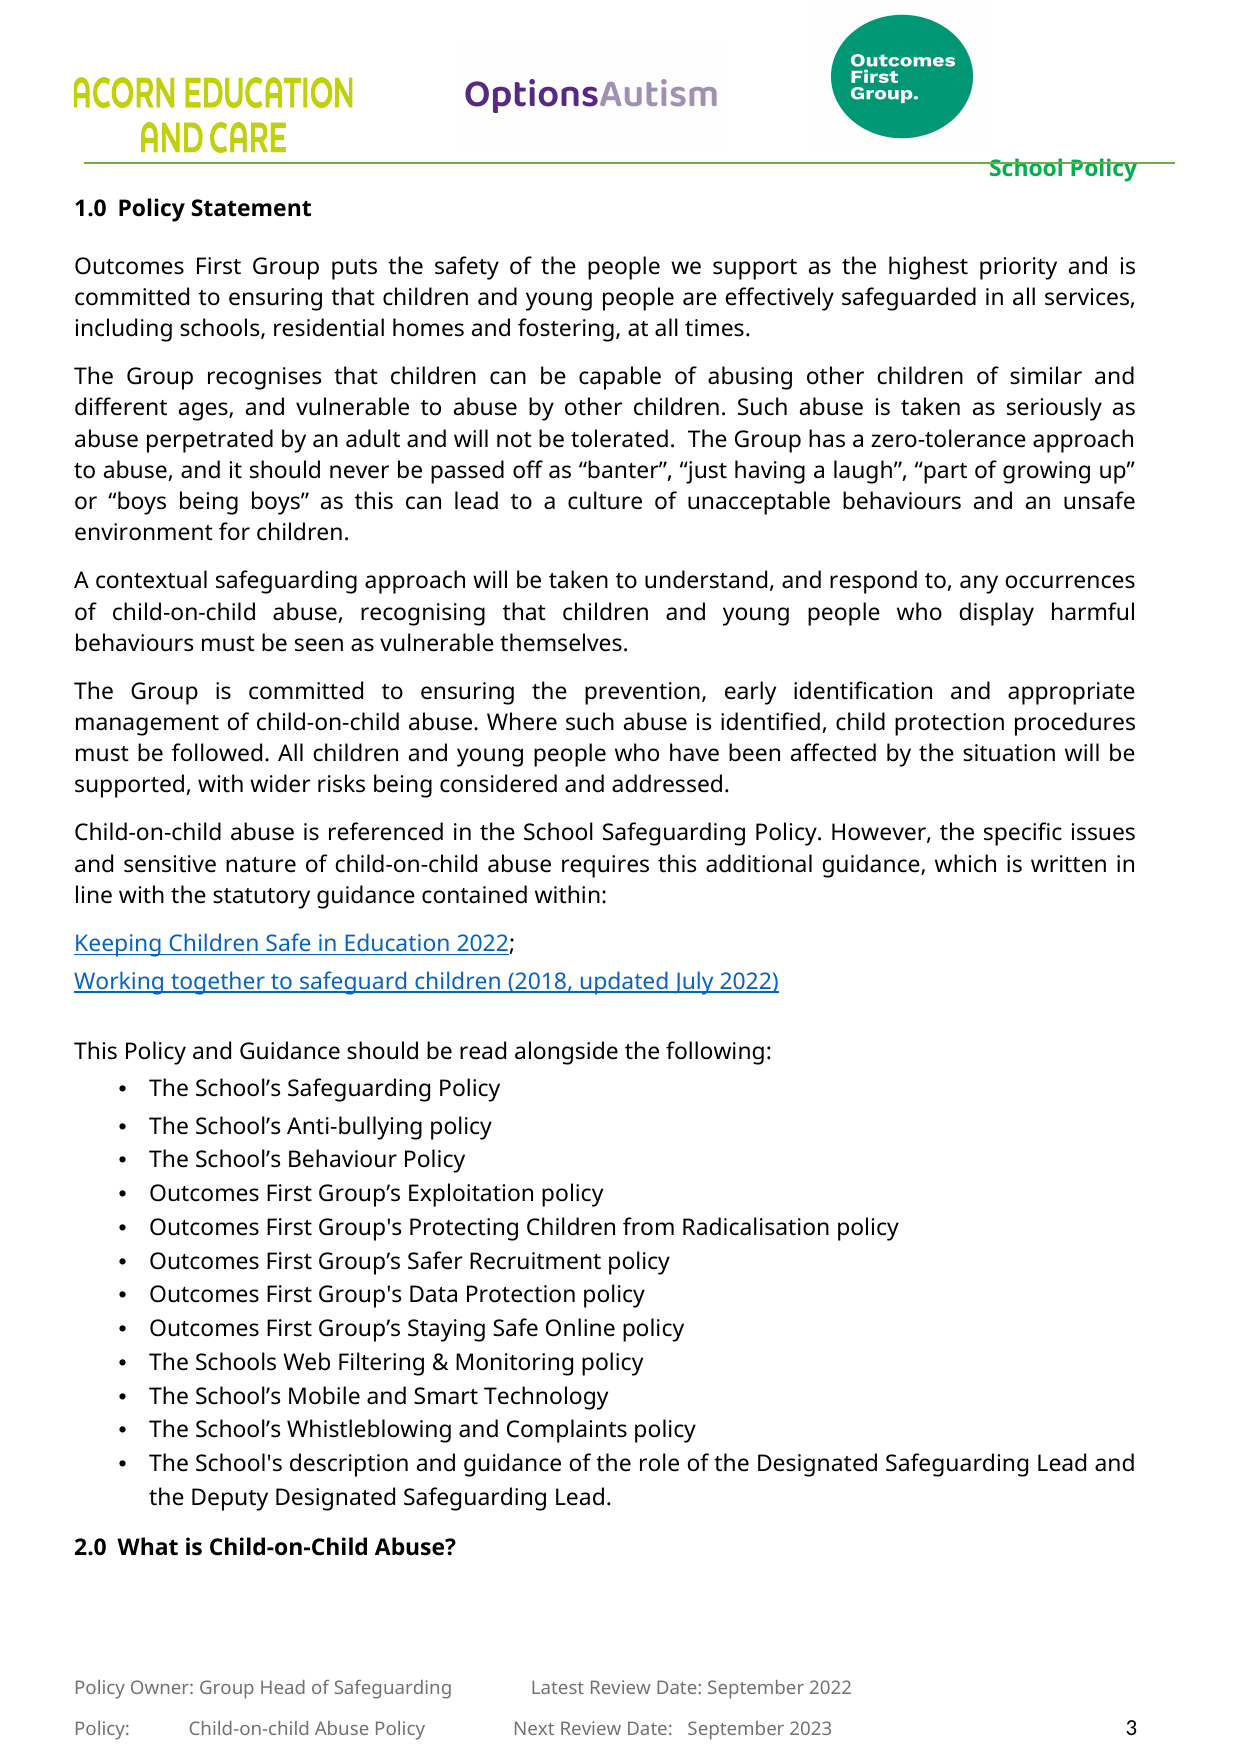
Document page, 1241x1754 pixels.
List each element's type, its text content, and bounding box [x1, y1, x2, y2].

list The School’s Whistleblowing and Complaints policy [118, 1413, 1137, 1444]
text Keeping Children Safe in Education 2022; [74, 927, 1137, 958]
list The School’s Anti-bullying policy [118, 1109, 1137, 1141]
subtitle What is Child-on-Child Abuse? [74, 1531, 1137, 1562]
text Outcomes First Group puts the safety of the people we support as the highest priority and is committed to ensuring that children and young people are effectively safeguarded in all services, including schools, residential homes and fostering, at all times. [74, 249, 1137, 343]
subtitle Policy Statement [74, 192, 1137, 223]
list Outcomes First Group’s Safer Recruitment policy [118, 1244, 1137, 1276]
picture [455, 39, 727, 153]
text Child-on-child abuse is referenced in the School Safeguarding Policy. However, the specific issues and sensitive nature of child-on-child abuse requires this additional guidance, which is written in line with the statutory guidance contained within: [74, 816, 1137, 910]
list Outcomes First Group's Data Protection policy [118, 1278, 1137, 1309]
list Outcomes First Group’s Staying Safe Online policy [118, 1312, 1137, 1343]
picture [73, 77, 353, 153]
text A contextual safeguarding approach will be taken to understand, and respond to, any occurrences of child-on-child abuse, recognising that children and young people who display harmful behaviours must be seen as vulnerable themselves. [74, 564, 1137, 658]
text This Policy and Guidance should be read alongside the following: [74, 1034, 1137, 1066]
picture [814, 0, 990, 153]
list The School’s Mobile and Smart Technology [118, 1379, 1137, 1411]
list The Schools Web Filtering & Monitoring policy [118, 1346, 1137, 1377]
text The Group is committed to ensuring the prevention, early identification and appropriate management of child-on-child abuse. Where such abuse is identified, child protection procedures must be followed. All children and young people who have been affected by the situation will be supported, with wider risks being considered and addressed. [74, 674, 1137, 799]
text The Group recognises that children can be capable of abusing other children of similar and different ages, and vulnerable to abuse by other children. Such abuse is taken as seriously as abuse perpetrated by an adult and will not be tolerated. The Group has a zero-tolerance approach to abuse, and it should never be passed off as “banter”, “just having a laugh”, “part of growing up” or “boys being boys” as this can lead to a culture of unacceptable behaviours and an unsafe environment for children. [74, 360, 1137, 547]
text Working together to safeguard children (2018, updated July 2022) [74, 964, 1137, 996]
list The School’s Safeguarding Policy [118, 1072, 1137, 1103]
list The School’s Behaviour Policy [118, 1143, 1137, 1174]
list The School's description and guidance of the role of the Designated Safeguarding Lead and the Deputy Designated Safeguarding Lead. [118, 1447, 1137, 1512]
list Outcomes First Group's Protecting Children from Radicalisation policy [118, 1211, 1137, 1242]
list Outcomes First Group’s Exploitation policy [118, 1177, 1137, 1208]
